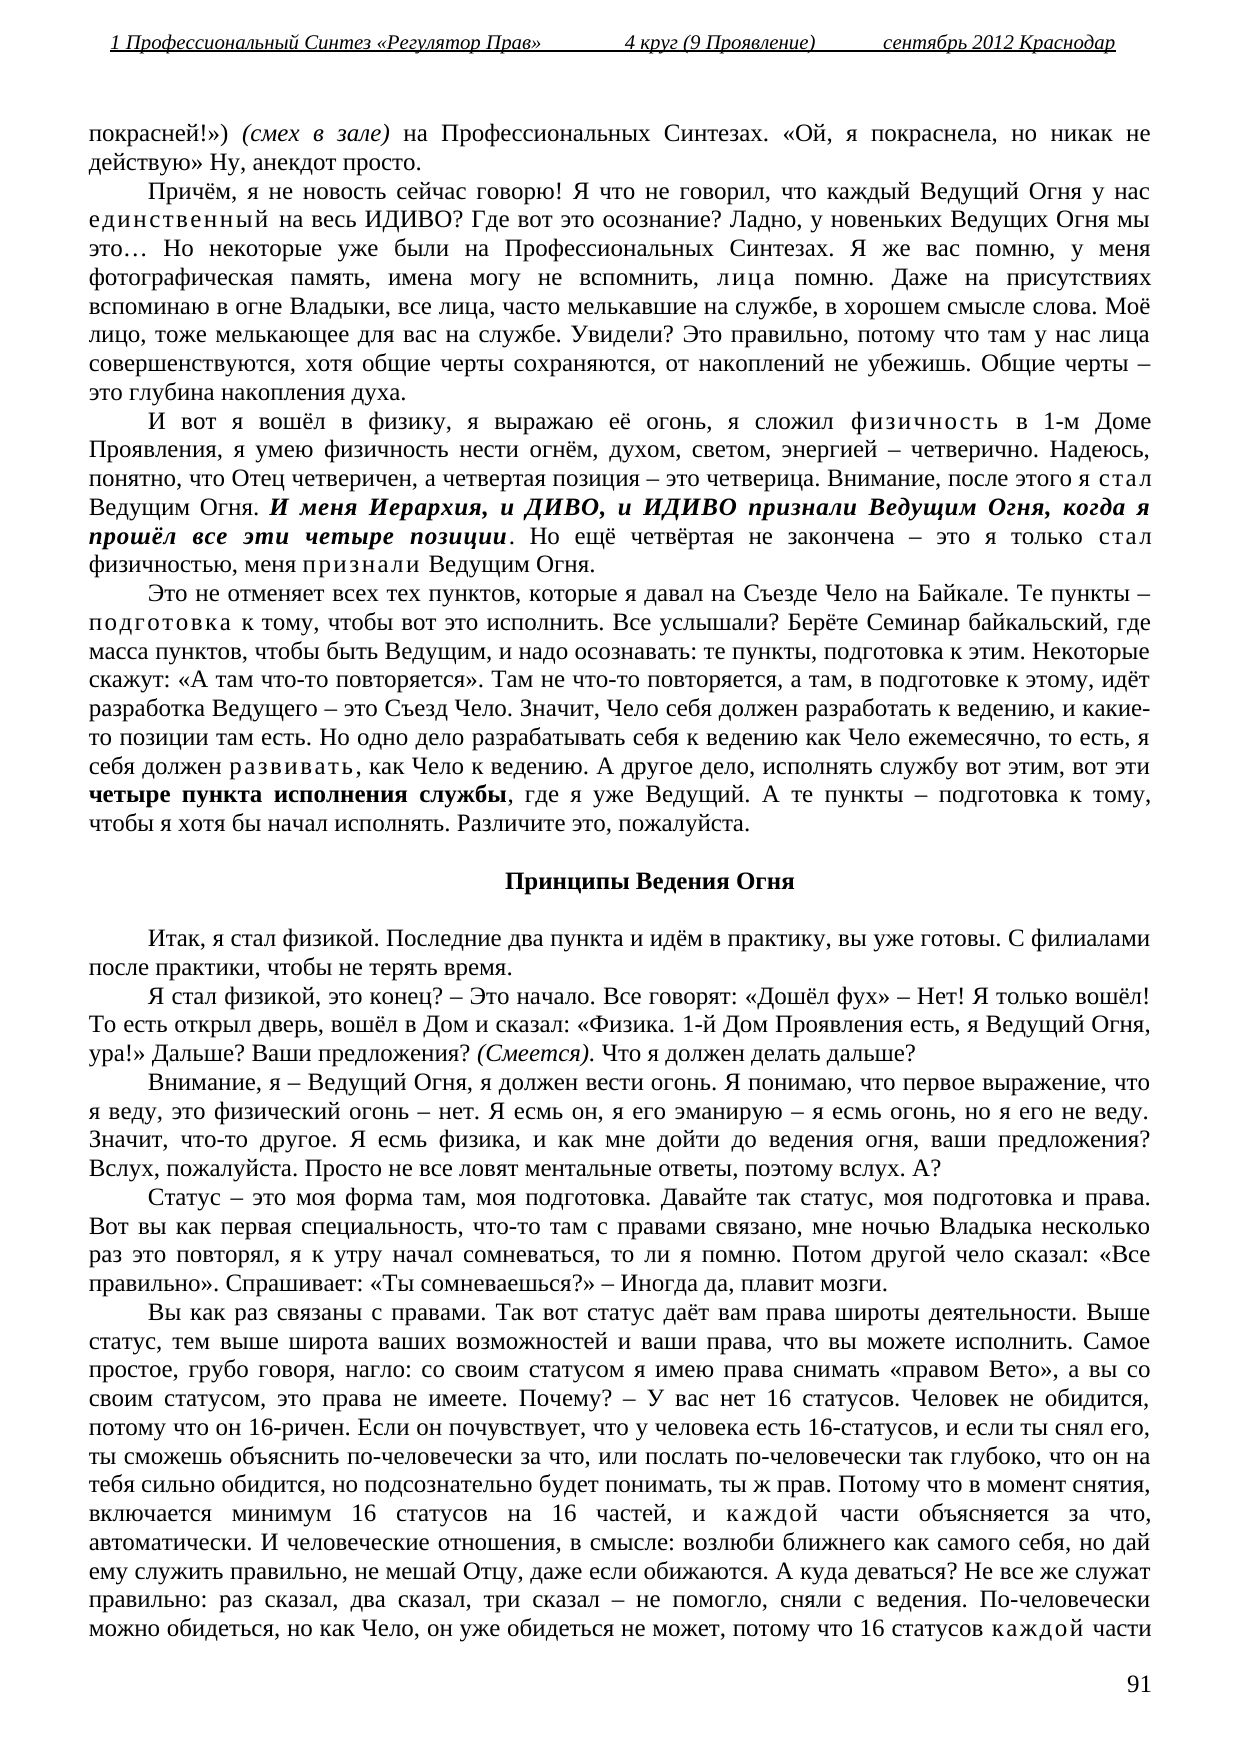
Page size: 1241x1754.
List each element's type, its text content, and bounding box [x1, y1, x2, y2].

text Итак, я стал физикой. Последние два пункта и идём в практику, вы уже готовы. С филиалами после практики, чтобы не терять время. [88, 923, 1152, 981]
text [88, 1297, 1152, 1642]
text Внимание, я – Ведущий Огня, я должен вести огонь. Я понимаю, что первое выражение, что я веду, это физический огонь – нет. Я есмь он, я его эманирую – я есмь огонь, но я его не веду. Значит, что-то другое. Я есмь физика, и как мне дойти до ведения огня, ваши предложения? Вслух, пожалуйста. Просто не все ловят ментальные ответы, поэтому вслух. А? [88, 1067, 1152, 1182]
text И вот я вошёл в физику, я выражаю её огонь, я сложил физичность в 1-м Доме Проявления, я умею физичность нести огнём, духом, светом, энергией – четверично. Надеюсь, понятно, что Отец четверичен, а четвертая позиция – это четверица. Внимание, после этого я стал Ведущим Огня. И меня Иерархия, и ДИВО, и ИДИВО признали Ведущим Огня, когда я прошёл все эти четыре позиции. Но ещё четвёртая не закончена – это я только стал физичностью, меня признали Ведущим Огня. [88, 406, 1152, 578]
text Статус – это моя форма там, моя подготовка. Давайте так статус, моя подготовка и права. Вот вы как первая специальность, что-то там с правами связано, мне ночью Владыка несколько раз это повторял, я к утру начал сомневаться, то ли я помню. Потом другой чело сказал: «Все правильно». Спрашивает: «Ты сомневаешься?» – Иногда да, плавит мозги. [88, 1182, 1152, 1297]
text Причём, я не новость сейчас говорю! Я что не говорил, что каждый Ведущий Огня у нас единственный на весь ИДИВО? Где вот это осознание? Ладно, у новеньких Ведущих Огня мы это… Но некоторые уже были на Профессиональных Синтезах. Я же вас помню, у меня фотографическая память, имена могу не вспомнить, лица помню. Даже на присутствиях вспоминаю в огне Владыки, все лица, часто мелькавшие на службе, в хорошем смысле слова. Моё лицо, тоже мелькающее для вас на службе. Увидели? Это правильно, потому что там у нас лица совершенствуются, хотя общие черты сохраняются, от накоплений не убежишь. Общие черты – это глубина накопления духа. [88, 176, 1152, 406]
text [88, 118, 1152, 176]
text Я стал физикой, это конец? – Это начало. Все говорят: «Дошёл фух» – Нет! Я только вошёл! То есть открыл дверь, вошёл в Дом и сказал: «Физика. 1-й Дом Проявления есть, я Ведущий Огня, ура!» Дальше? Ваши предложения? (Смеется). Что я должен делать дальше? [88, 981, 1152, 1067]
subtitle Принципы Ведения Огня [88, 866, 1152, 894]
text Это не отменяет всех тех пунктов, которые я давал на Съезде Чело на Байкале. Те пункты – подготовка к тому, чтобы вот это исполнить. Все услышали? Берёте Семинар байкальский, где масса пунктов, чтобы быть Ведущим, и надо осознавать: те пункты, подготовка к этим. Некоторые скажут: «А там что-то повторяется». Там не что-то повторяется, а там, в подготовке к этому, идёт разработка Ведущего – это Съезд Чело. Значит, Чело себя должен разработать к ведению, и какие-то позиции там есть. Но одно дело разрабатывать себя к ведению как Чело ежемесячно, то есть, я себя должен развивать, как Чело к ведению. А другое дело, исполнять службу вот этим, вот эти четыре пункта исполнения службы, где я уже Ведущий. А те пункты – подготовка к тому, чтобы я хотя бы начал исполнять. Различите это, пожалуйста. [88, 578, 1152, 837]
